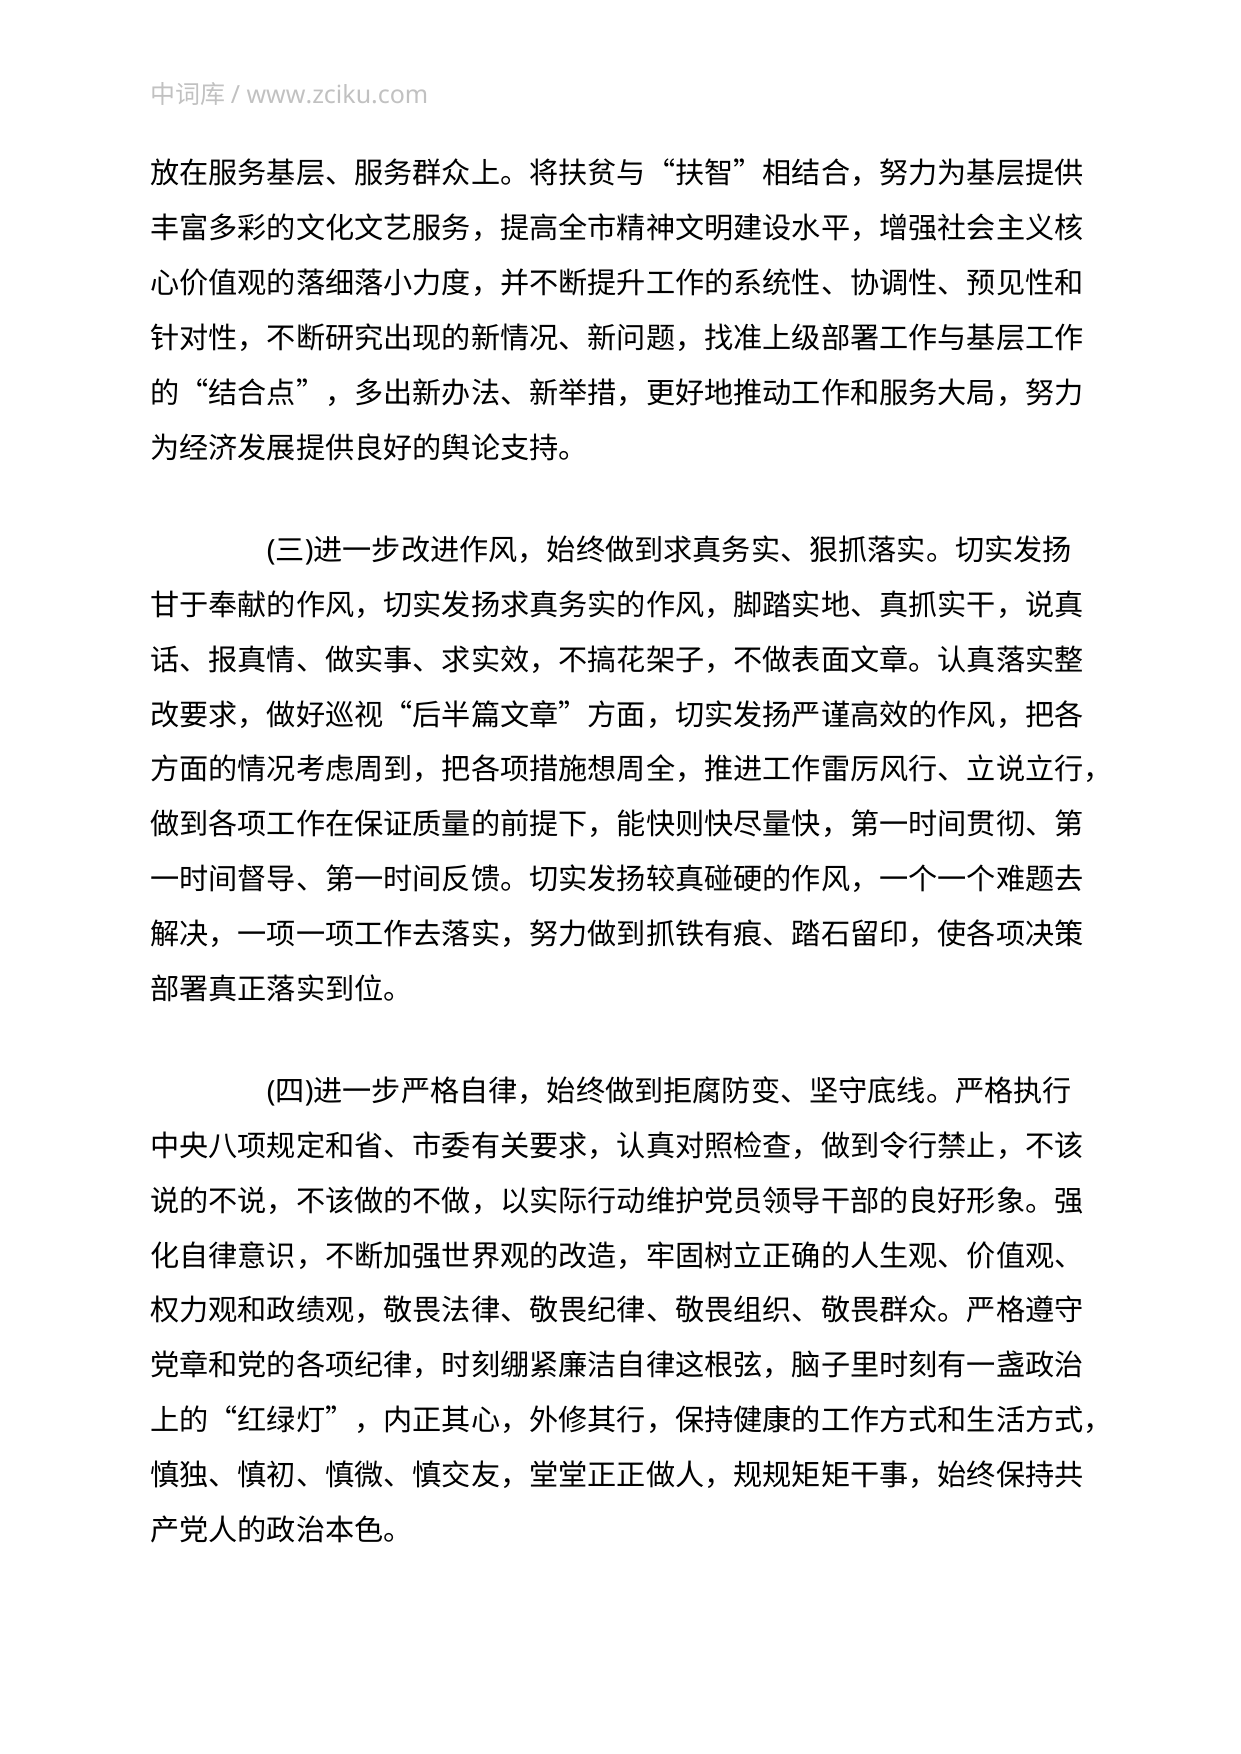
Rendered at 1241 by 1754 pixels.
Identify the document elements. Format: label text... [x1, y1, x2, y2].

text (四)进一步严格自律，始终做到拒腐防变、坚守底线。严格执行中央八项规定和省、市委有关要求，认真对照检查，做到令行禁止，不该说的不说，不该做的不做，以实际行动维护党员领导干部的良好形象。强化自律意识，不断加强世界观的改造，牢固树立正确的人生观、价值观、权力观和政绩观，敬畏法律、敬畏纪律、敬畏组织、敬畏群众。严格遵守党章和党的各项纪律，时刻绷紧廉洁自律这根弦，脑子里时刻有一盏政治上的“红绿灯”，内正其心，外修其行，保持健康的工作方式和生活方式，慎独、慎初、慎微、慎交友，堂堂正正做人，规规矩矩干事，始终保持共产党人的政治本色。 [150, 1067, 1090, 1549]
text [150, 150, 1090, 467]
text (三)进一步改进作风，始终做到求真务实、狠抓落实。切实发扬甘于奉献的作风，切实发扬求真务实的作风，脚踏实地、真抓实干，说真话、报真情、做实事、求实效，不搞花架子，不做表面文章。认真落实整改要求，做好巡视“后半篇文章”方面，切实发扬严谨高效的作风，把各方面的情况考虑周到，把各项措施想周全，推进工作雷厉风行、立说立行，做到各项工作在保证质量的前提下，能快则快尽量快，第一时间贯彻、第一时间督导、第一时间反馈。切实发扬较真碰硬的作风，一个一个难题去解决，一项一项工作去落实，努力做到抓铁有痕、踏石留印，使各项决策部署真正落实到位。 [150, 526, 1090, 1008]
